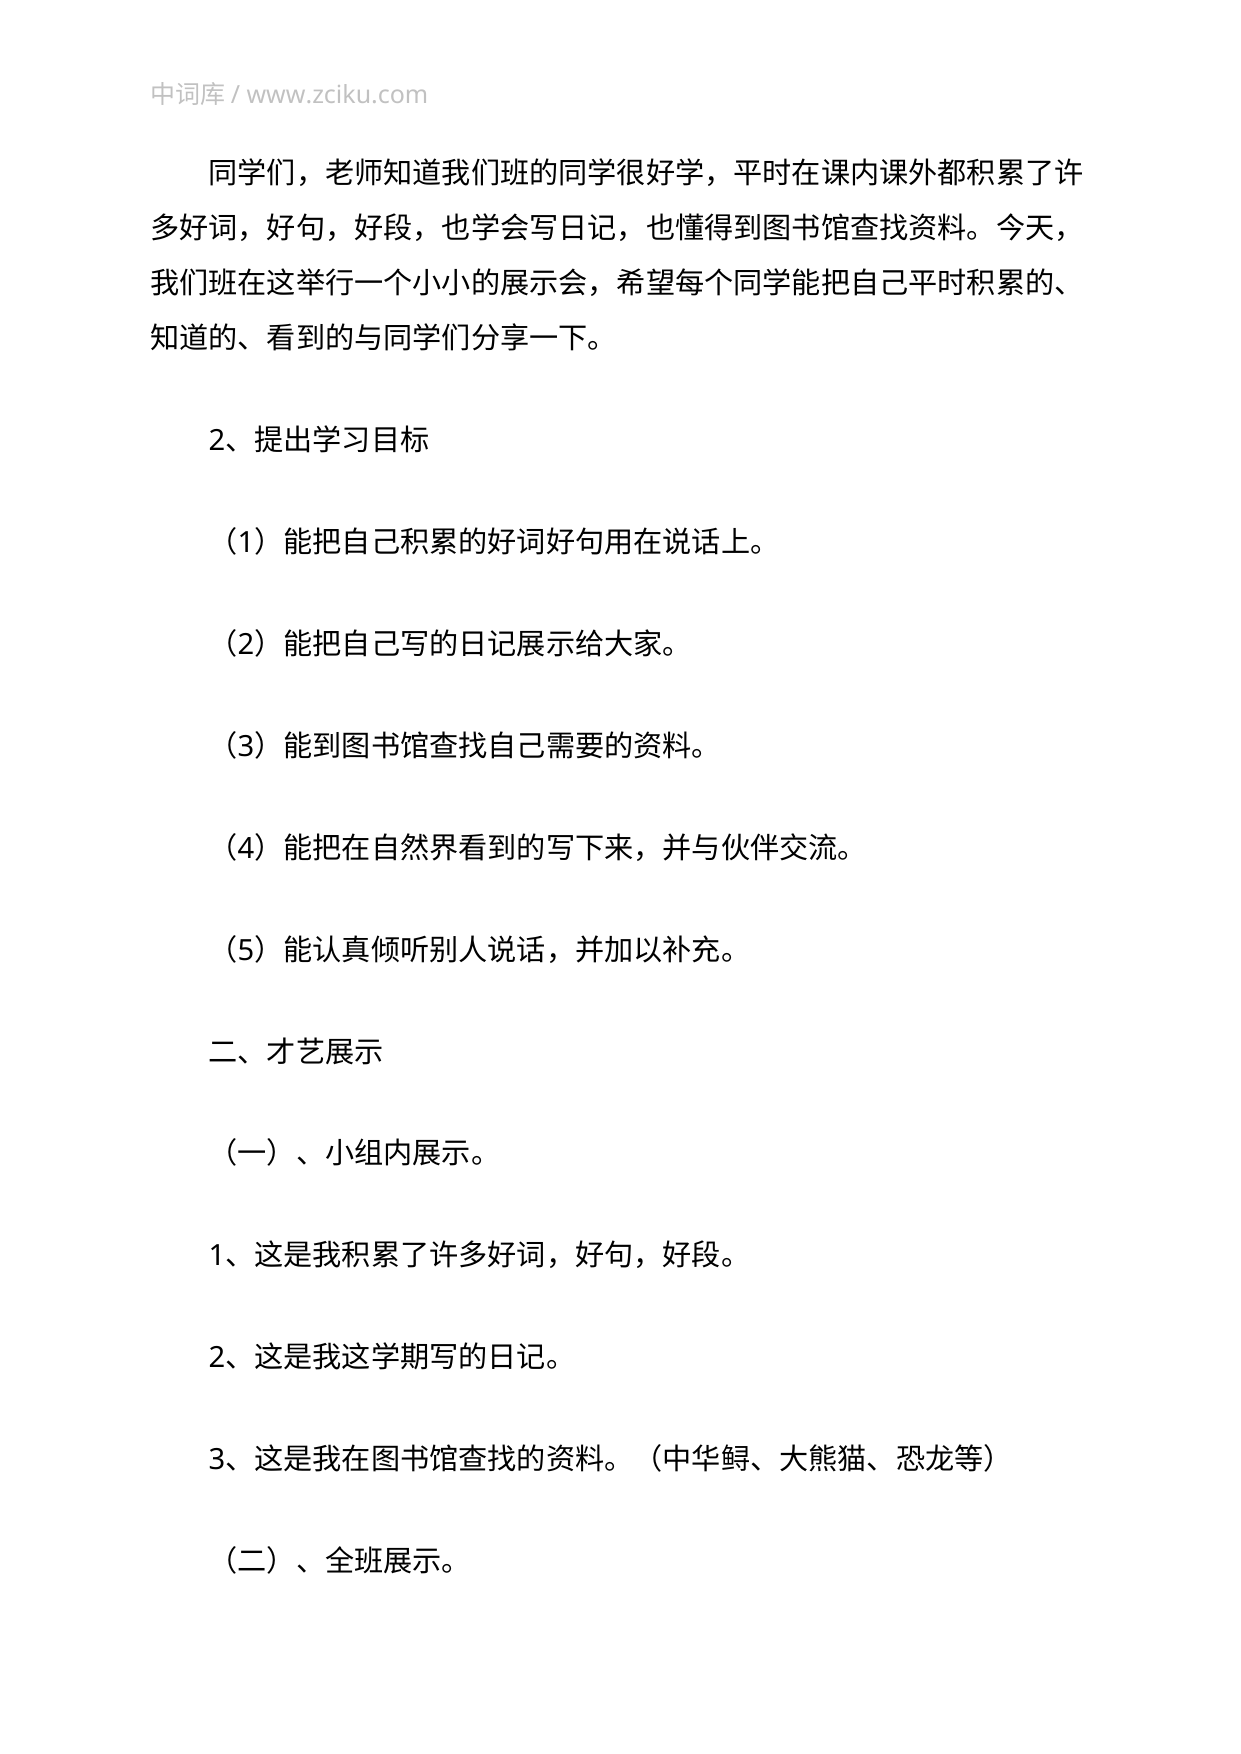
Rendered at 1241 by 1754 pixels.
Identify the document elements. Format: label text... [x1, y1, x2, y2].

text 2、这是我这学期写的日记。 [150, 1334, 1090, 1376]
text （一）、小组内展示。 [150, 1130, 1090, 1172]
text 2、提出学习目标 [150, 416, 1090, 459]
text （1）能把自己积累的好词好句用在说话上。 [150, 518, 1090, 561]
text （4）能把在自然界看到的写下来，并与伙伴交流。 [150, 824, 1090, 867]
text （5）能认真倾听别人说话，并加以补充。 [150, 926, 1090, 969]
text 同学们，老师知道我们班的同学很好学，平时在课内课外都积累了许多好词，好句，好段，也学会写日记，也懂得到图书馆查找资料。今天，我们班在这举行一个小小的展示会，希望每个同学能把自己平时积累的、知道的、看到的与同学们分享一下。 [150, 150, 1090, 357]
text 3、这是我在图书馆查找的资料。（中华鲟、大熊猫、恐龙等） [150, 1436, 1090, 1478]
text 1、这是我积累了许多好词，好句，好段。 [150, 1232, 1090, 1274]
text 二、才艺展示 [150, 1028, 1090, 1071]
text （3）能到图书馆查找自己需要的资料。 [150, 722, 1090, 765]
text （2）能把自己写的日记展示给大家。 [150, 620, 1090, 663]
text （二）、全班展示。 [150, 1538, 1090, 1580]
